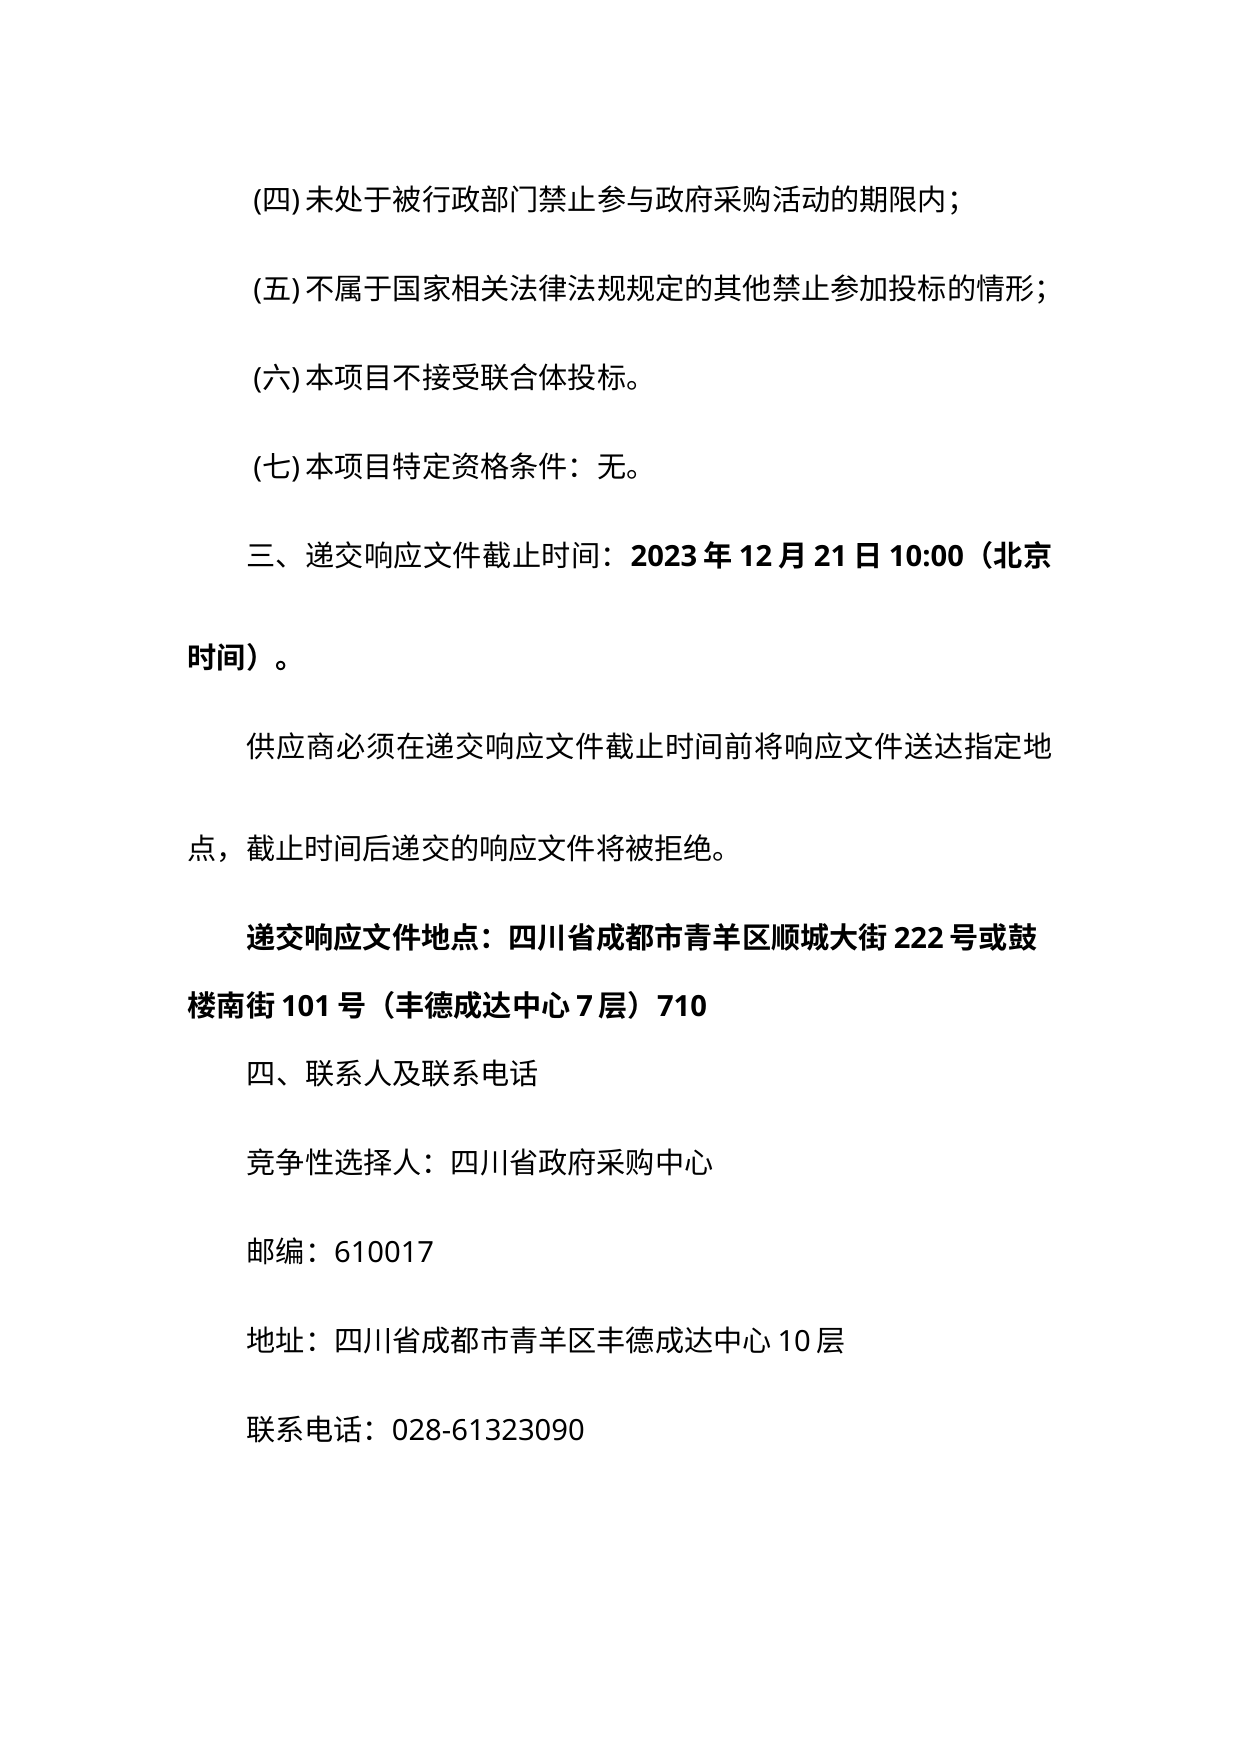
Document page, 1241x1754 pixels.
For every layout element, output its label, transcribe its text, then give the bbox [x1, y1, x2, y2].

text 递交响应文件地点：四川省成都市青羊区顺城大街222号或鼓楼南街101号（丰德成达中心7层）710 [187, 902, 1053, 1038]
list 本项目不接受联合体投标。 [187, 342, 1053, 410]
text 地址：四川省成都市青羊区丰德成达中心10层 [187, 1305, 1053, 1373]
text 邮编：610017 [187, 1216, 1053, 1284]
list 联系人及联系电话 [187, 1038, 1053, 1106]
list 本项目特定资格条件：无。 [187, 431, 1053, 499]
text 联系电话：028-61323090 [187, 1394, 1053, 1462]
list 不属于国家相关法律法规规定的其他禁止参加投标的情形； [187, 253, 1053, 321]
list 递交响应文件截止时间：2023年12月21日10:00（北京时间）。 [187, 520, 1053, 690]
list 未处于被行政部门禁止参与政府采购活动的期限内； [187, 164, 1053, 232]
text 竞争性选择人：四川省政府采购中心 [187, 1127, 1053, 1195]
text 供应商必须在递交响应文件截止时间前将响应文件送达指定地点，截止时间后递交的响应文件将被拒绝。 [187, 711, 1053, 881]
